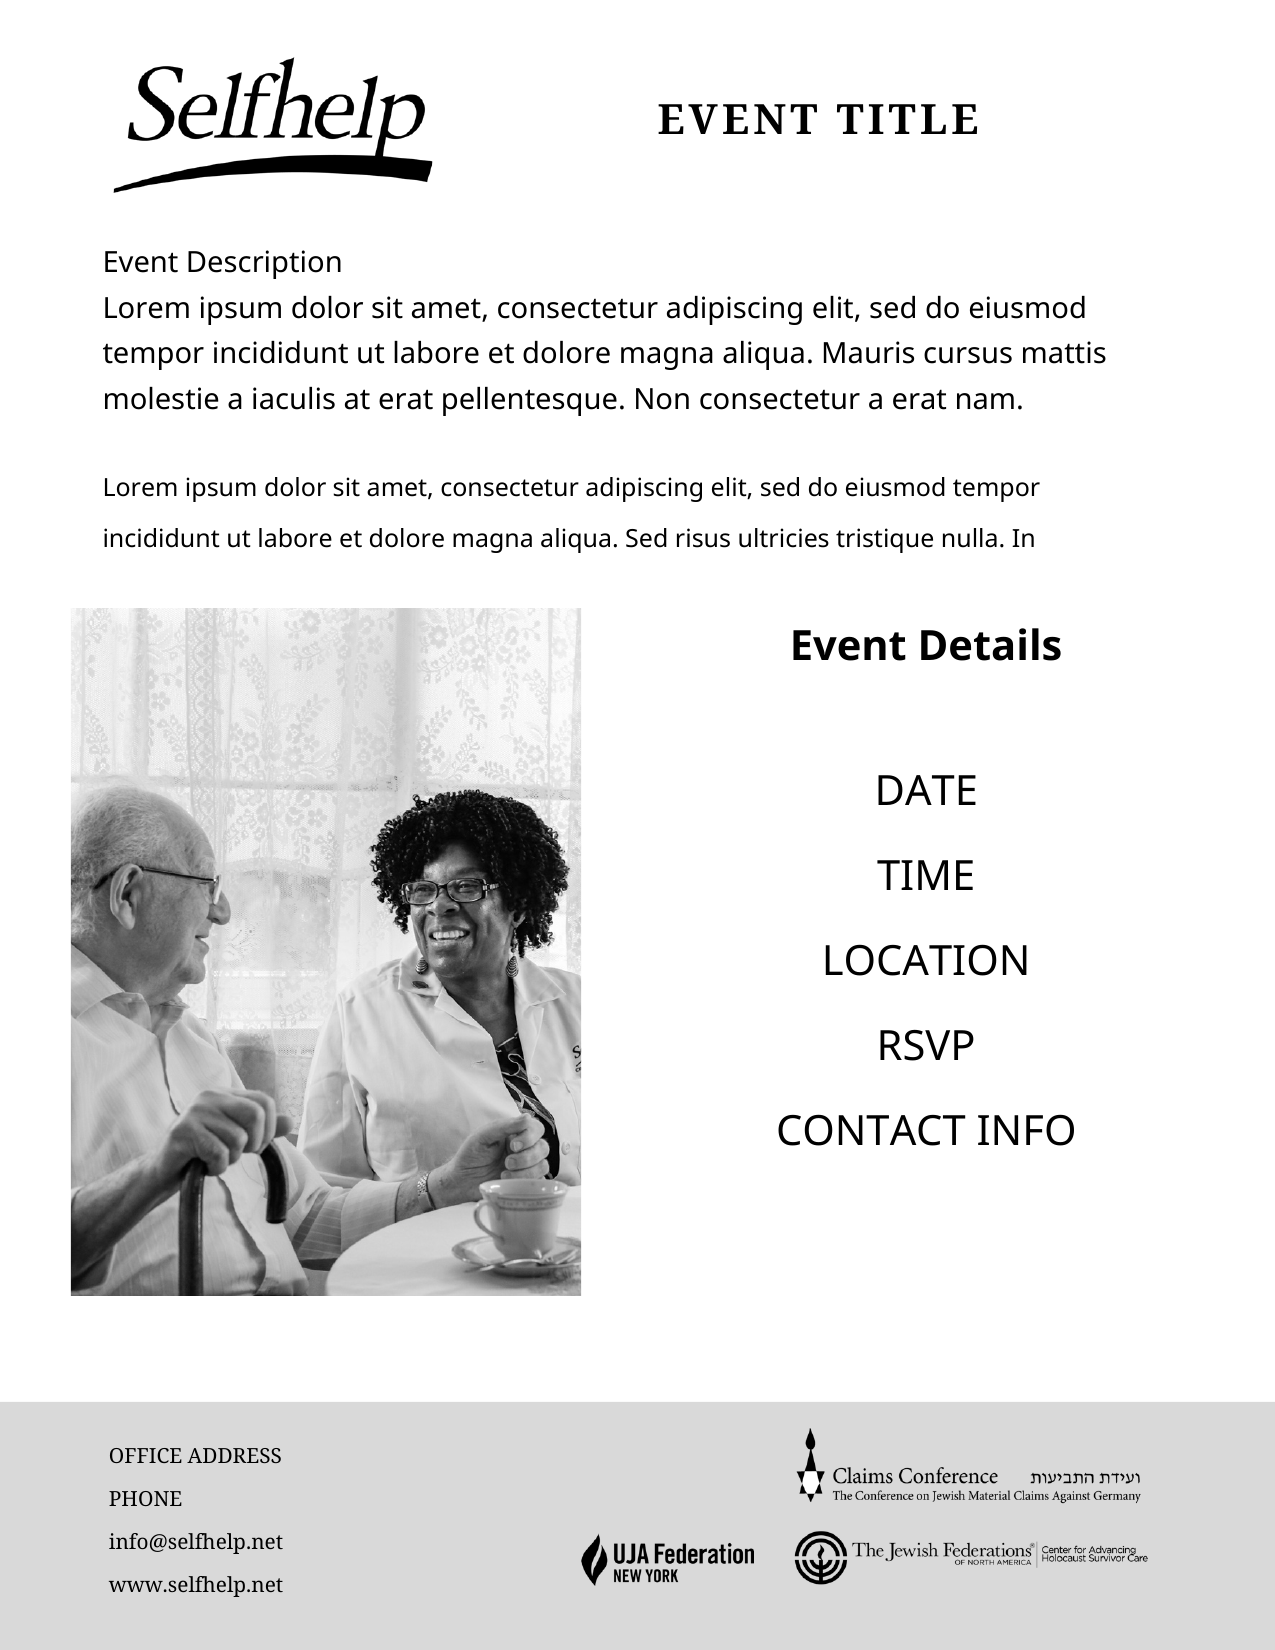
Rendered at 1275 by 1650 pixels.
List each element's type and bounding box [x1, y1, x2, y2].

picture [70, 608, 582, 1296]
picture [777, 1514, 1168, 1598]
picture [113, 57, 433, 193]
picture [779, 1422, 1156, 1513]
picture [581, 1533, 754, 1586]
